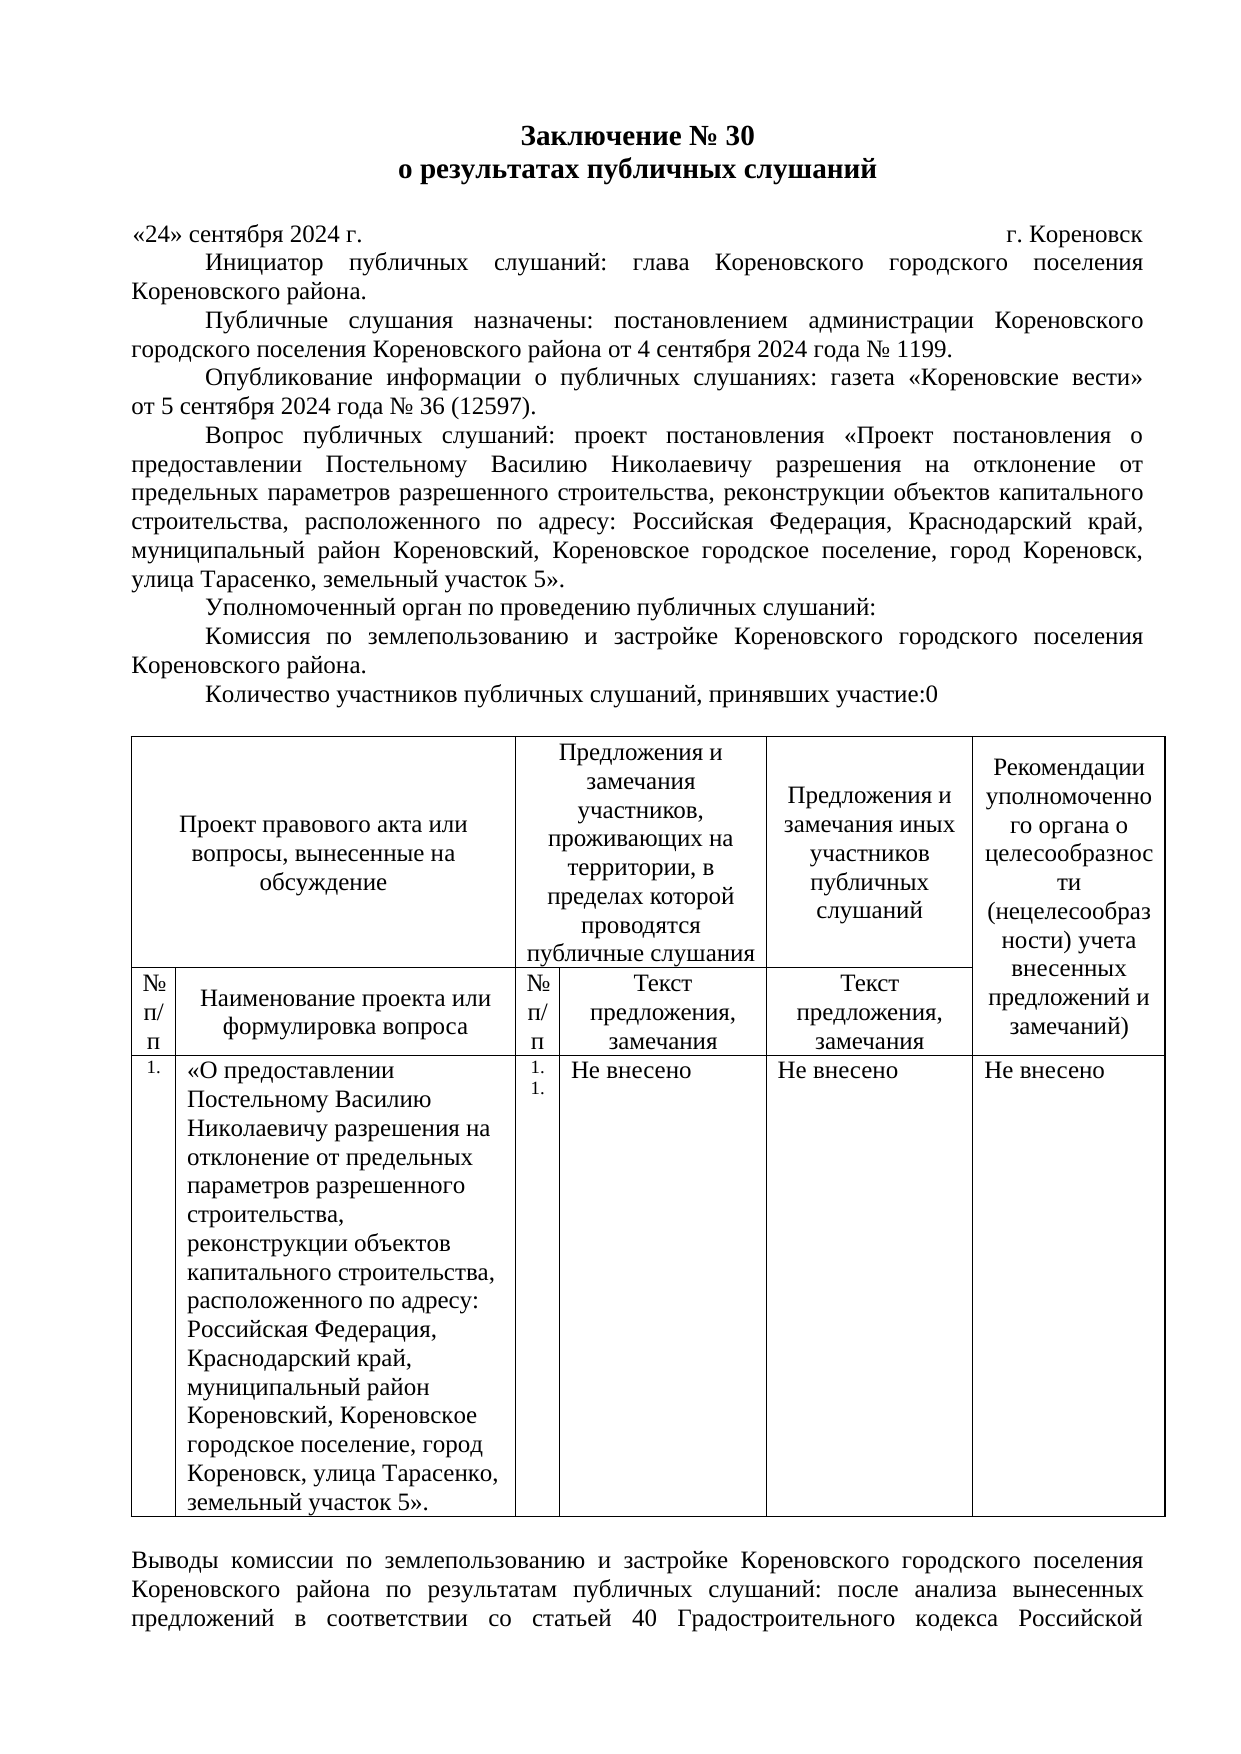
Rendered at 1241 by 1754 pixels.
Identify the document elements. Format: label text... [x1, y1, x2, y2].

table_header Проект правового акта или вопросы, вынесенные на обсуждение [132, 737, 515, 967]
table_cell 1. [132, 1056, 175, 1516]
text «24» сентября 2024 г. г. Кореновск [131, 219, 1144, 247]
text Количество участников публичных слушаний, принявших участие:0 [131, 679, 1144, 707]
table_cell Текст предложения, замечания [767, 968, 972, 1054]
text Вопрос публичных слушаний: проект постановления «Проект постановления о предоставлении Постельному Василию Николаевичу разрешения на отклонение от предельных параметров разрешенного строительства, реконструкции объектов капитального строительства, расположенного по адресу: Российская Федерация, Краснодарский край, муниципальный район Кореновский, Кореновское городское поселение, город Кореновск, улица Тарасенко, земельный участок 5». [131, 420, 1144, 592]
text Уполномоченный орган по проведению публичных слушаний: [131, 592, 1144, 621]
table_cell № п/п [132, 968, 175, 1054]
table_cell Наименование проекта или формулировка вопроса [176, 968, 515, 1054]
table_cell Не внесено [767, 1056, 972, 1516]
table_cell 1.1. [516, 1056, 559, 1516]
table_header Предложения и замечания участников, проживающих на территории, в пределах которой проводятся публичные слушания [516, 737, 766, 967]
text Публичные слушания назначены: постановлением администрации Кореновского городского поселения Кореновского района от 4 сентября 2024 года № 1199. [131, 305, 1144, 362]
table_cell Текст предложения, замечания [560, 968, 766, 1054]
table_header Предложения и замечания иных участников публичных слушаний [767, 737, 972, 967]
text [131, 1545, 1144, 1632]
text Опубликование информации о публичных слушаниях: газета «Кореновские вести» от 5 сентября 2024 года № 36 (12597). [131, 362, 1144, 420]
table_cell № п/п [516, 968, 559, 1054]
table_header Рекомендации уполномоченного органа о целесообразности (нецелесообразности) учета внесенных предложений и замечаний) [973, 737, 1164, 1054]
table_cell «О предоставлении Постельному Василию Николаевичу разрешения на отклонение от предельных параметров разрешенного строительства, реконструкции объектов капитального строительства, расположенного по адресу: Российская Федерация, Краснодарский край, муниципальный район Кореновский, Кореновское городское поселение, город Кореновск, улица Тарасенко, земельный участок 5». [176, 1056, 515, 1516]
text Комиссия по землепользованию и застройке Кореновского городского поселения Кореновского района. [131, 621, 1144, 679]
table_cell Не внесено [560, 1056, 766, 1516]
text о результатах публичных слушаний [131, 152, 1144, 185]
table_cell Не внесено [973, 1056, 1164, 1516]
text Инициатор публичных слушаний: глава Кореновского городского поселения Кореновского района. [131, 247, 1144, 305]
text Заключение № 30 [131, 118, 1144, 152]
